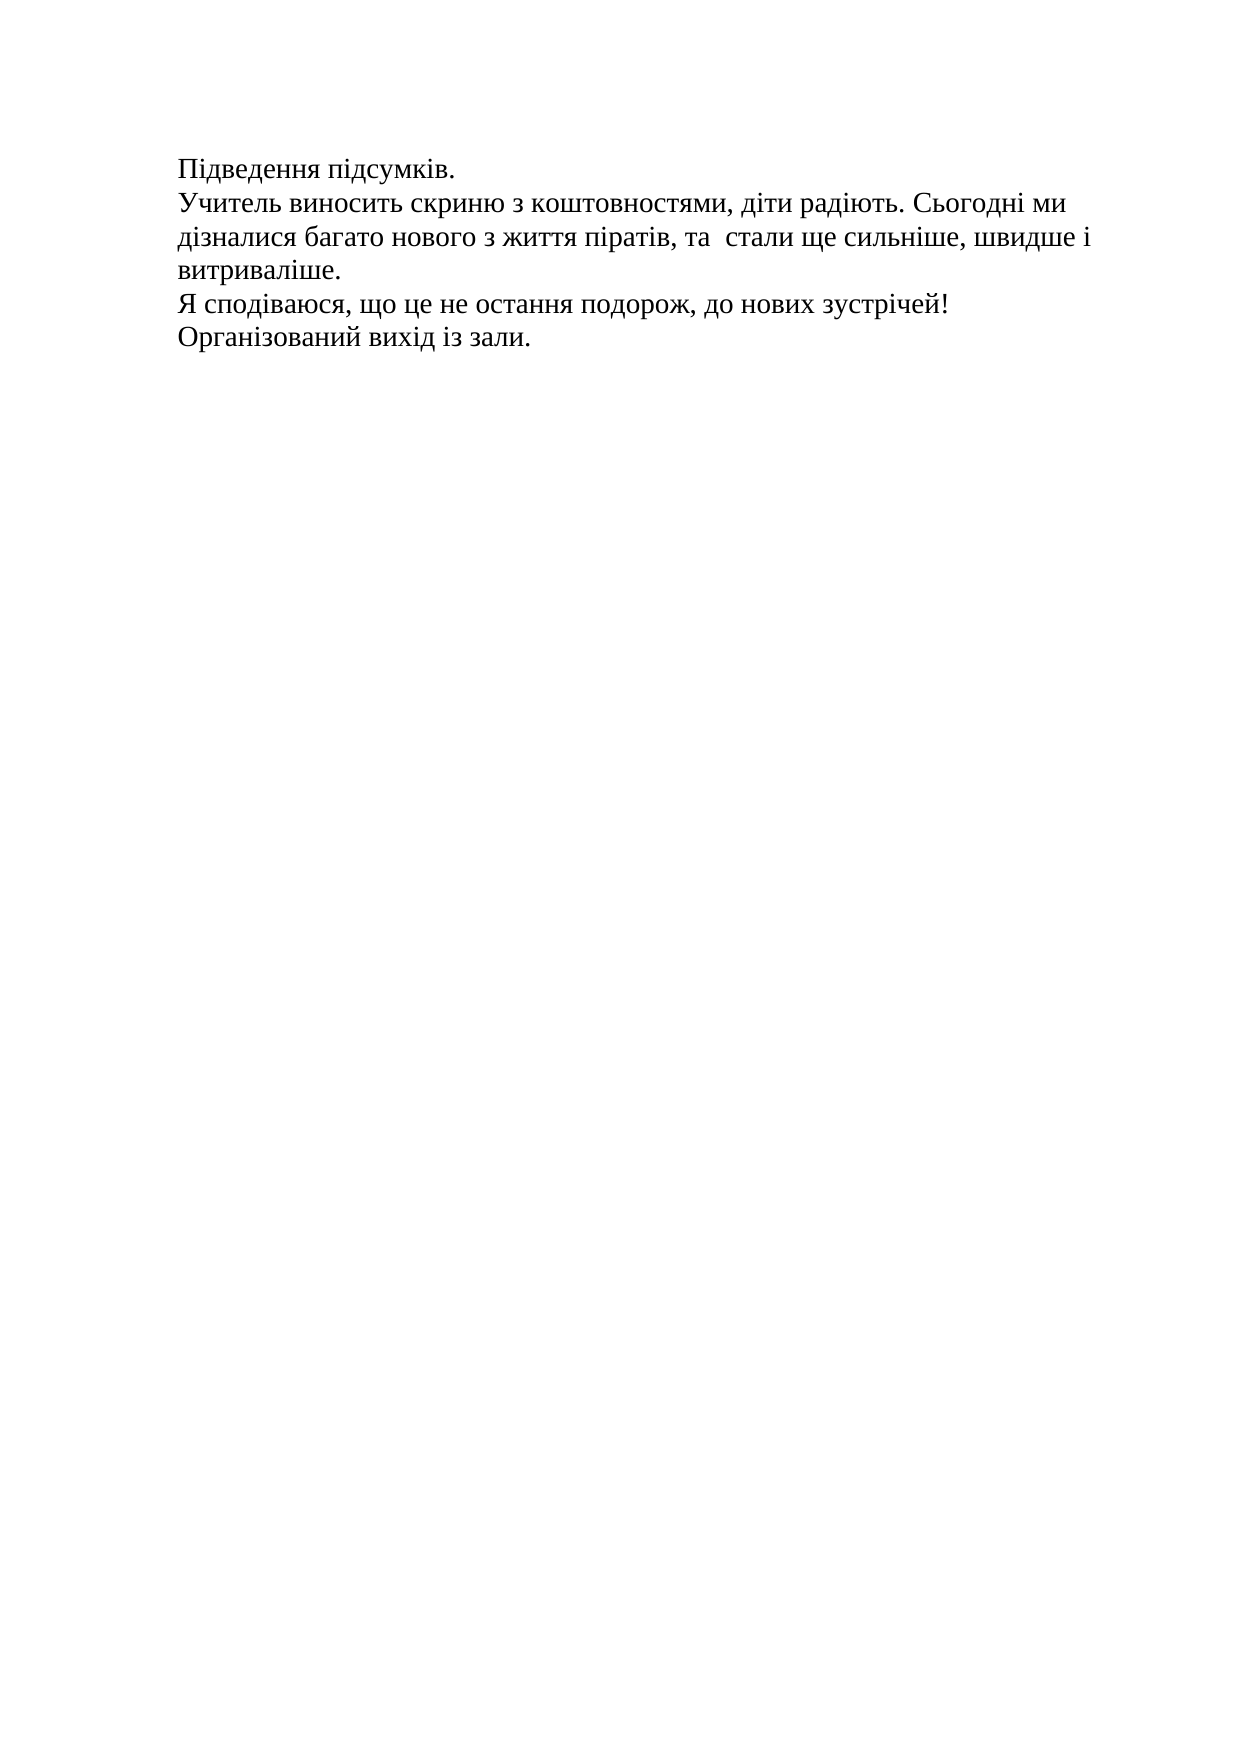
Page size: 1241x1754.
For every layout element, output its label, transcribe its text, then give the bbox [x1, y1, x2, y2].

text Учитель виносить скриню з коштовностями, діти радіють. Сьогодні ми дізналися багато нового з життя піратів, та стали ще сильніше, швидше і витриваліше. [177, 185, 1152, 286]
text Підведення підсумків. [177, 152, 1152, 185]
text Я сподіваюся, що це не остання подорож, до нових зустрічей! [177, 286, 1152, 319]
text Організований вихід із зали. [177, 319, 1152, 353]
